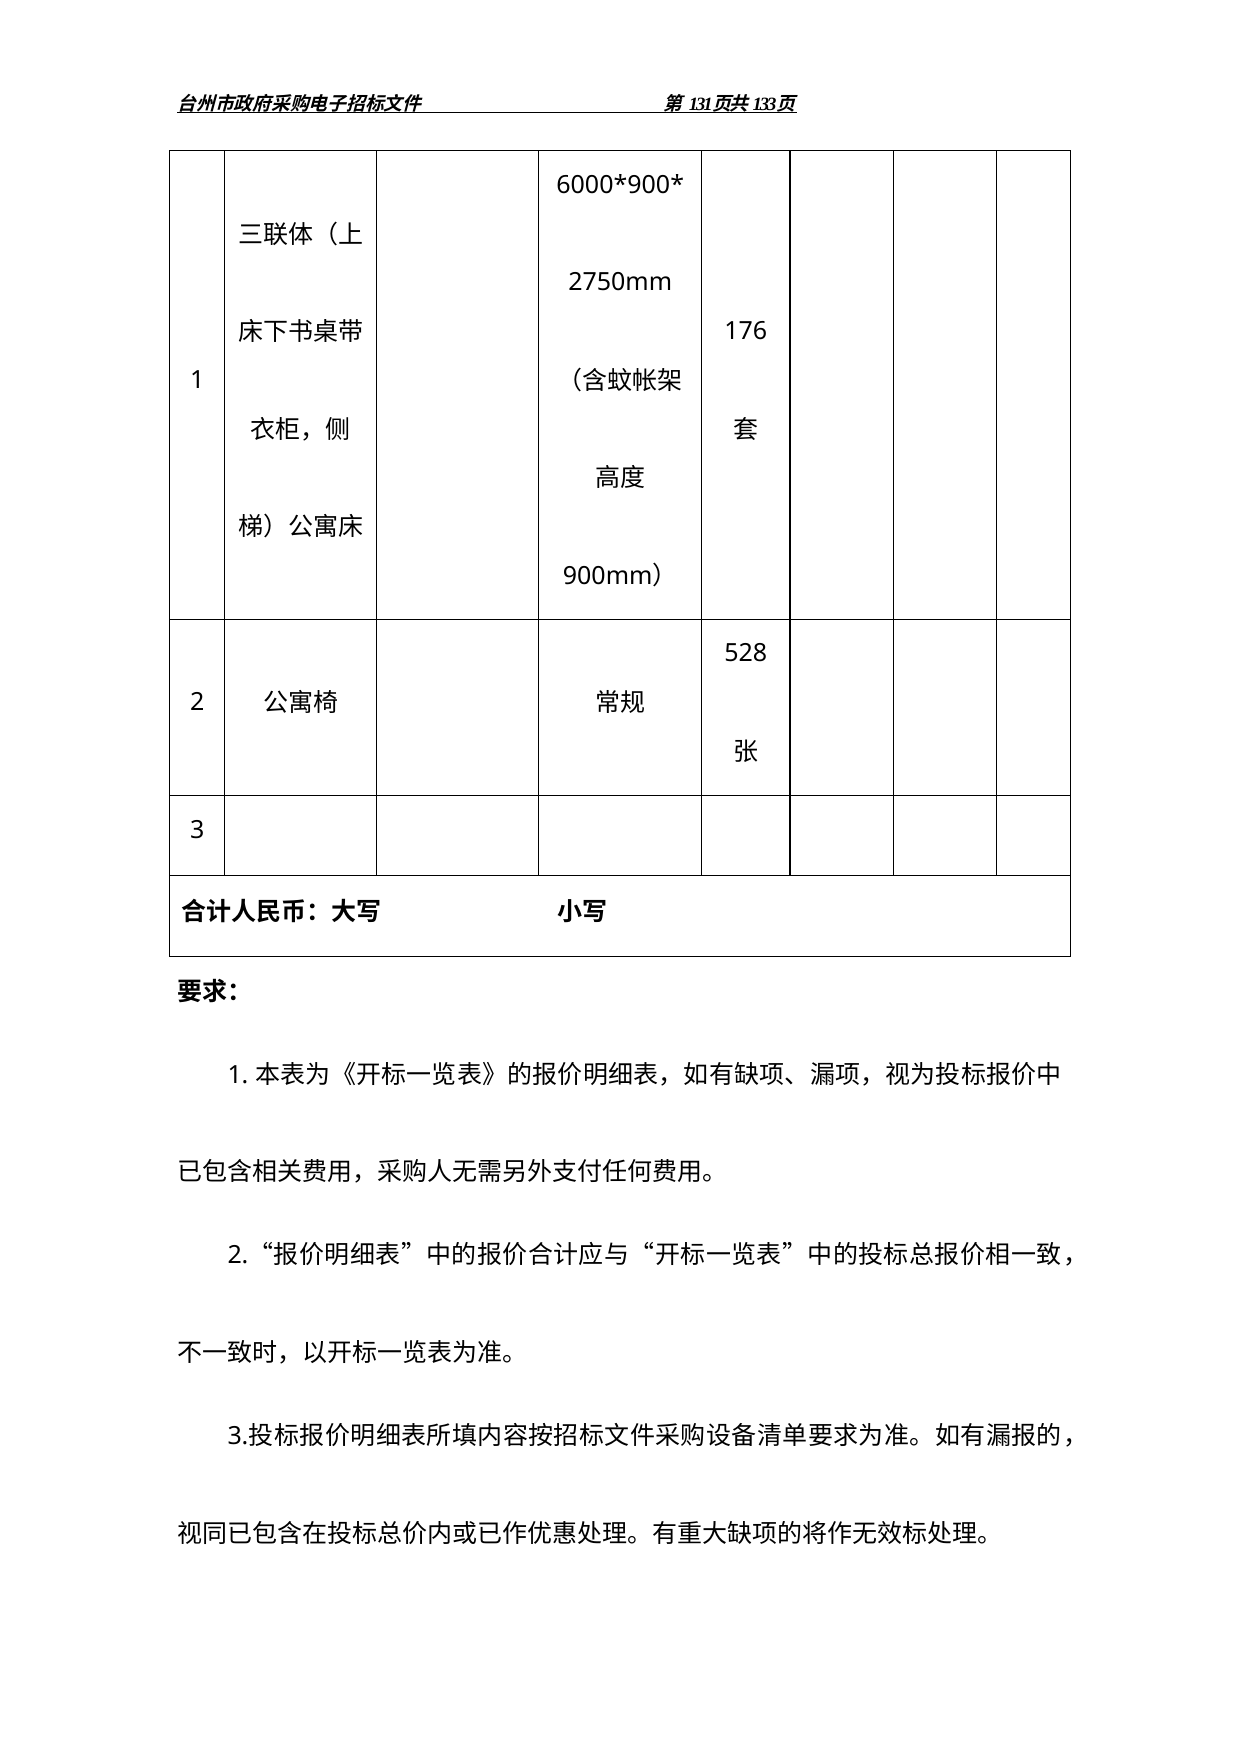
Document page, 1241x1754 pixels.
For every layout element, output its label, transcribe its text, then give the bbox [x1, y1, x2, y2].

table_cell 3 [170, 796, 224, 875]
table_cell 合计人民币：大写 小写 [170, 876, 1070, 956]
table_cell 1 [170, 151, 224, 618]
table_cell 公寓椅 [225, 620, 376, 794]
table_cell [377, 796, 538, 875]
table_cell [225, 796, 376, 875]
table_cell [894, 796, 996, 875]
table_cell [791, 151, 893, 618]
table_cell 528张 [702, 620, 789, 794]
table_cell [997, 151, 1070, 618]
table_cell 三联体（上床下书桌带衣柜，侧梯）公寓床 [225, 151, 376, 618]
table_cell [894, 620, 996, 794]
text 2.“报价明细表”中的报价合计应与“开标一览表”中的投标总报价相一致，不一致时，以开标一览表为准。 [177, 1221, 1063, 1383]
table_cell [997, 620, 1070, 794]
table_cell [894, 151, 996, 618]
table_cell [377, 620, 538, 794]
table_cell [702, 796, 789, 875]
table_cell 常规 [539, 620, 701, 794]
table_cell 6000*900*2750mm（含蚊帐架高度900mm） [539, 151, 701, 618]
table_cell [791, 796, 893, 875]
table_cell [791, 620, 893, 794]
table_cell [539, 796, 701, 875]
table_cell [997, 796, 1070, 875]
table_cell 176套 [702, 151, 789, 618]
table_cell [377, 151, 538, 618]
table_cell 2 [170, 620, 224, 794]
text 1. 本表为《开标一览表》的报价明细表，如有缺项、漏项，视为投标报价中已包含相关费用，采购人无需另外支付任何费用。 [177, 1040, 1063, 1202]
text 3.投标报价明细表所填内容按招标文件采购设备清单要求为准。如有漏报的，视同已包含在投标总价内或已作优惠处理。有重大缺项的将作无效标处理。 [177, 1401, 1063, 1564]
text 要求： [177, 957, 1063, 1022]
